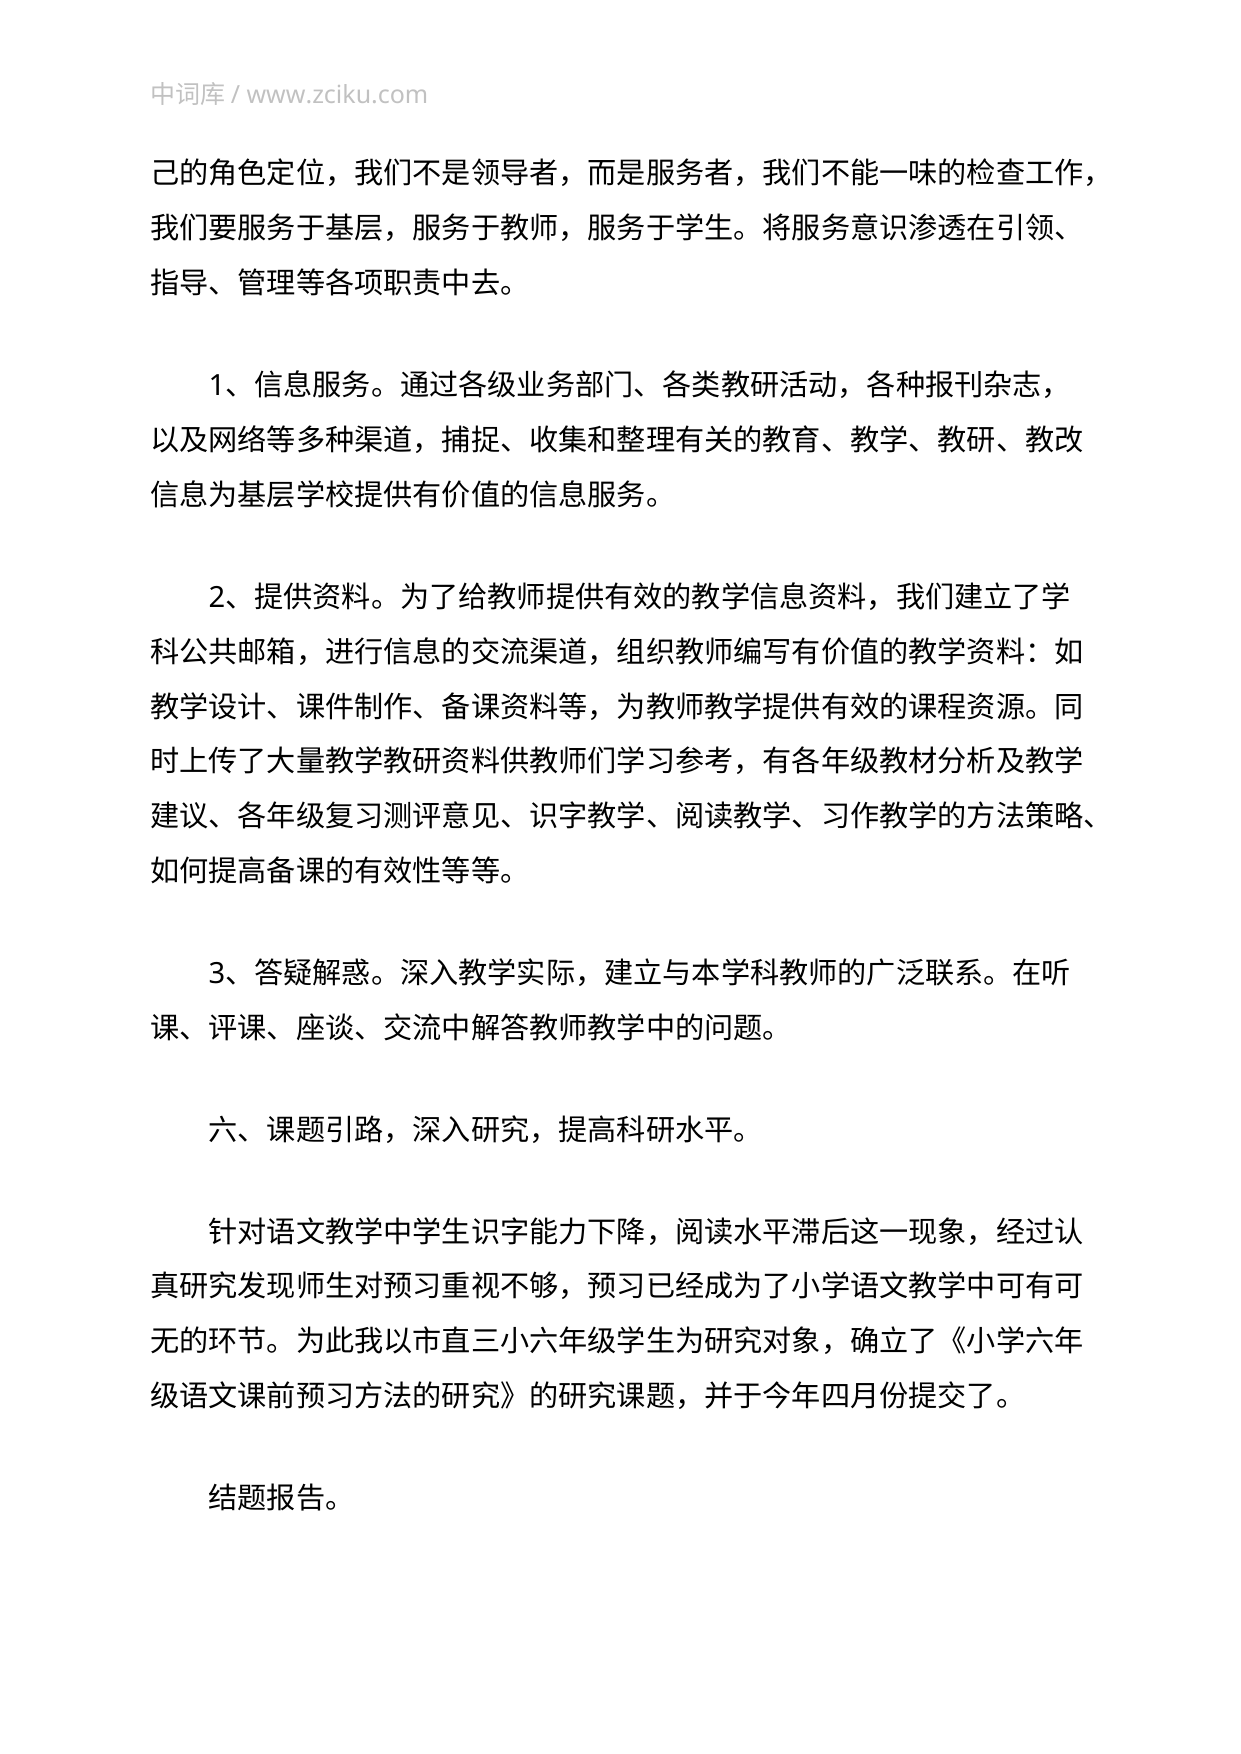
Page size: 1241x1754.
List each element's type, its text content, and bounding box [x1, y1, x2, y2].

text 1、信息服务。通过各级业务部门、各类教研活动，各种报刊杂志，以及网络等多种渠道，捕捉、收集和整理有关的教育、教学、教研、教改信息为基层学校提供有价值的信息服务。 [150, 362, 1090, 514]
text 结题报告。 [150, 1474, 1090, 1517]
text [150, 150, 1090, 302]
text 针对语文教学中学生识字能力下降，阅读水平滞后这一现象，经过认真研究发现师生对预习重视不够，预习已经成为了小学语文教学中可有可无的环节。为此我以市直三小六年级学生为研究对象，确立了《小学六年级语文课前预习方法的研究》的研究课题，并于今年四月份提交了。 [150, 1208, 1090, 1415]
text 3、答疑解惑。深入教学实际，建立与本学科教师的广泛联系。在听课、评课、座谈、交流中解答教师教学中的问题。 [150, 949, 1090, 1047]
text 2、提供资料。为了给教师提供有效的教学信息资料，我们建立了学科公共邮箱，进行信息的交流渠道，组织教师编写有价值的教学资料：如教学设计、课件制作、备课资料等，为教师教学提供有效的课程资源。同时上传了大量教学教研资料供教师们学习参考，有各年级教材分析及教学建议、各年级复习测评意见、识字教学、阅读教学、习作教学的方法策略、如何提高备课的有效性等等。 [150, 573, 1090, 890]
text 六、课题引路，深入研究，提高科研水平。 [150, 1106, 1090, 1149]
